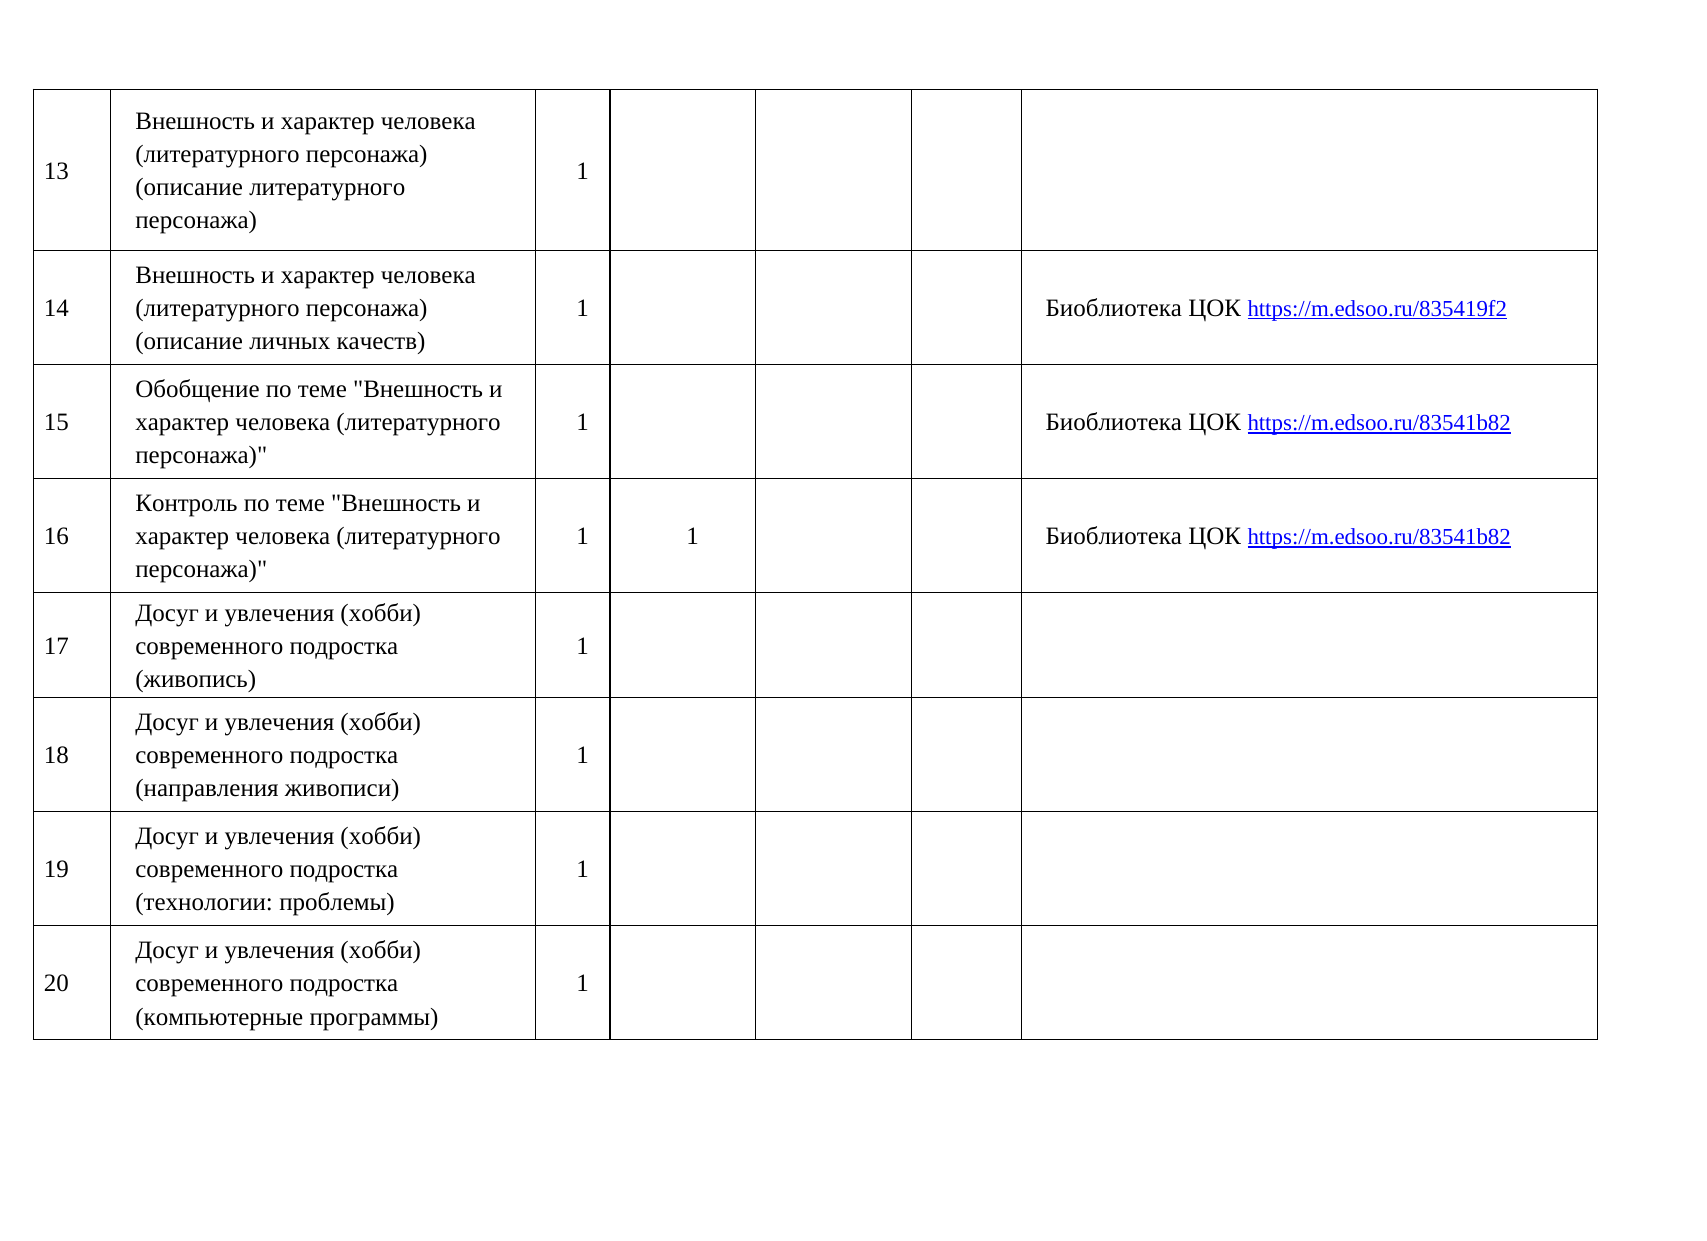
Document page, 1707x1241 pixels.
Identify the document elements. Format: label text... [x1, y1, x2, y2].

table_cell [611, 251, 755, 363]
table_cell 1 [536, 812, 609, 925]
table_cell 16 [34, 479, 110, 592]
table_cell [756, 365, 911, 478]
table_cell [756, 593, 911, 697]
table_cell [1022, 90, 1597, 249]
table_cell [1022, 812, 1597, 925]
table_cell 1 [536, 698, 609, 811]
table_cell 15 [34, 365, 110, 478]
table_cell [756, 926, 911, 1039]
table_cell 1 [536, 926, 609, 1039]
table_cell Биоблиотека ЦОК https://m.edsoo.ru/83541b82 [1022, 365, 1597, 478]
table_cell [611, 593, 755, 697]
table_cell [912, 479, 1021, 592]
table_cell 13 [34, 90, 110, 249]
table_cell [756, 812, 911, 925]
table_cell 17 [34, 593, 110, 697]
table_cell Обобщение по теме "Внешность и характер человека (литературного персонажа)" [111, 365, 535, 478]
table_cell 1 [536, 90, 609, 249]
table_cell Внешность и характер человека (литературного персонажа) (описание литературного персонажа) [111, 90, 535, 249]
table_cell Досуг и увлечения (хобби) современного подростка (направления живописи) [111, 698, 535, 811]
table_cell 1 [536, 479, 609, 592]
table_cell [1022, 698, 1597, 811]
table_cell 1 [536, 593, 609, 697]
table_cell Досуг и увлечения (хобби) современного подростка (живопись) [111, 593, 535, 697]
table_cell [1022, 926, 1597, 1039]
table_cell [912, 926, 1021, 1039]
table_cell [756, 90, 911, 249]
table_cell Досуг и увлечения (хобби) современного подростка (технологии: проблемы) [111, 812, 535, 925]
table_cell [611, 365, 755, 478]
table_cell 14 [34, 251, 110, 363]
table_cell 1 [536, 251, 609, 363]
table_cell [756, 479, 911, 592]
table_cell [611, 812, 755, 925]
table_cell Внешность и характер человека (литературного персонажа) (описание личных качеств) [111, 251, 535, 363]
table_cell [912, 812, 1021, 925]
table_cell [912, 251, 1021, 363]
table_cell [912, 365, 1021, 478]
table_cell [611, 90, 755, 249]
table_cell Контроль по теме "Внешность и характер человека (литературного персонажа)" [111, 479, 535, 592]
table_cell [912, 698, 1021, 811]
table_cell 20 [34, 926, 110, 1039]
table_cell 1 [611, 479, 755, 592]
table_cell [611, 926, 755, 1039]
table_cell [912, 90, 1021, 249]
table_cell [1022, 593, 1597, 697]
table_cell [756, 251, 911, 363]
table_cell Биоблиотека ЦОК https://m.edsoo.ru/835419f2 [1022, 251, 1597, 363]
table_cell [611, 698, 755, 811]
table_cell 18 [34, 698, 110, 811]
table_cell [912, 593, 1021, 697]
table_cell Биоблиотека ЦОК https://m.edsoo.ru/83541b82 [1022, 479, 1597, 592]
table_cell Досуг и увлечения (хобби) современного подростка (компьютерные программы) [111, 926, 535, 1039]
table_cell 19 [34, 812, 110, 925]
table_cell 1 [536, 365, 609, 478]
table_cell [756, 698, 911, 811]
